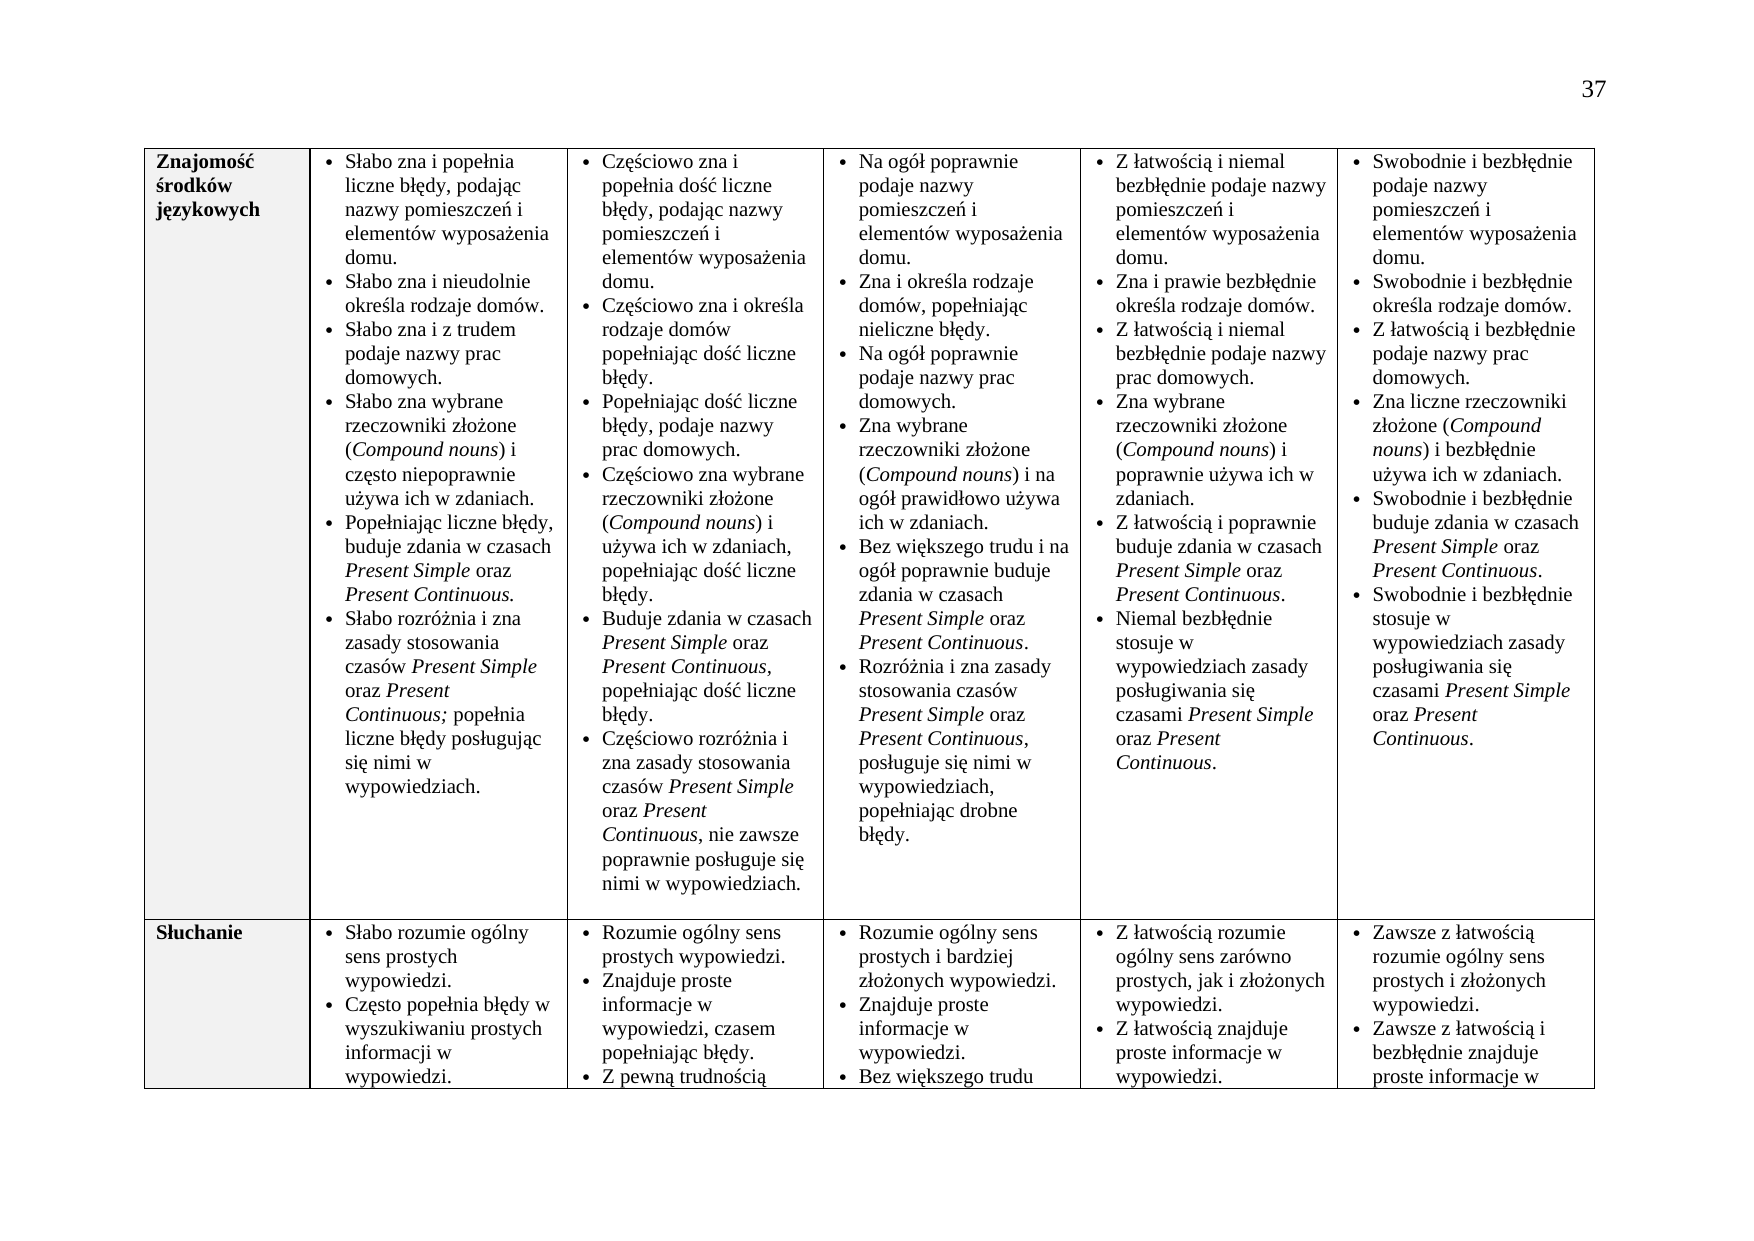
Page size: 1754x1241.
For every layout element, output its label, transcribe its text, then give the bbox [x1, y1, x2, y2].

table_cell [1081, 920, 1337, 1088]
table_cell Swobodnie i bezbłędnie podaje nazwy pomieszczeń i elementów wyposażenia domu. Swobodnie i bezbłędnie określa rodzaje domów. Z łatwością i bezbłędnie podaje nazwy prac domowych. Zna liczne rzeczowniki złożone (Compound nouns) i bezbłędnie używa ich w zdaniach. Swobodnie i bezbłędnie buduje zdania w czasach Present Simple oraz Present Continuous. Swobodnie i bezbłędnie stosuje w wypowiedziach zasady posługiwania się czasami Present Simple oraz Present Continuous. [1338, 149, 1594, 919]
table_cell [1338, 920, 1594, 1088]
table_cell Częściowo zna i popełnia dość liczne błędy, podając nazwy pomieszczeń i elementów wyposażenia domu. Częściowo zna i określa rodzaje domów popełniając dość liczne błędy. Popełniając dość liczne błędy, podaje nazwy prac domowych. Częściowo zna wybrane rzeczowniki złożone (Compound nouns) i używa ich w zdaniach, popełniając dość liczne błędy. Buduje zdania w czasach Present Simple oraz Present Continuous, popełniając dość liczne błędy. Częściowo rozróżnia i zna zasady stosowania czasów Present Simple oraz Present Continuous, nie zawsze poprawnie posługuje się nimi w wypowiedziach. [568, 149, 823, 919]
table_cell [824, 920, 1080, 1088]
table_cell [568, 920, 823, 1088]
table_cell Z łatwością i niemal bezbłędnie podaje nazwy pomieszczeń i elementów wyposażenia domu. Zna i prawie bezbłędnie określa rodzaje domów. Z łatwością i niemal bezbłędnie podaje nazwy prac domowych. Zna wybrane rzeczowniki złożone (Compound nouns) i poprawnie używa ich w zdaniach. Z łatwością i poprawnie buduje zdania w czasach Present Simple oraz Present Continuous. Niemal bezbłędnie stosuje w wypowiedziach zasady posługiwania się czasami Present Simple oraz Present Continuous. [1081, 149, 1337, 919]
table_cell Na ogół poprawnie podaje nazwy pomieszczeń i elementów wyposażenia domu. Zna i określa rodzaje domów, popełniając nieliczne błędy. Na ogół poprawnie podaje nazwy prac domowych. Zna wybrane rzeczowniki złożone (Compound nouns) i na ogół prawidłowo używa ich w zdaniach. Bez większego trudu i na ogół poprawnie buduje zdania w czasach Present Simple oraz Present Continuous. Rozróżnia i zna zasady stosowania czasów Present Simple oraz Present Continuous, posługuje się nimi w wypowiedziach, popełniając drobne błędy. [824, 149, 1080, 919]
table_cell Słabo zna i popełnia liczne błędy, podając nazwy pomieszczeń i elementów wyposażenia domu. Słabo zna i nieudolnie określa rodzaje domów. Słabo zna i z trudem podaje nazwy prac domowych. Słabo zna wybrane rzeczowniki złożone (Compound nouns) i często niepoprawnie używa ich w zdaniach. Popełniając liczne błędy, buduje zdania w czasach Present Simple oraz Present Continuous. Słabo rozróżnia i zna zasady stosowania czasów Present Simple oraz Present Continuous; popełnia liczne błędy posługując się nimi w wypowiedziach. [311, 149, 567, 919]
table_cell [311, 920, 567, 1088]
table_cell Znajomość środków językowych [145, 149, 309, 919]
table_cell Słuchanie [145, 920, 309, 1088]
